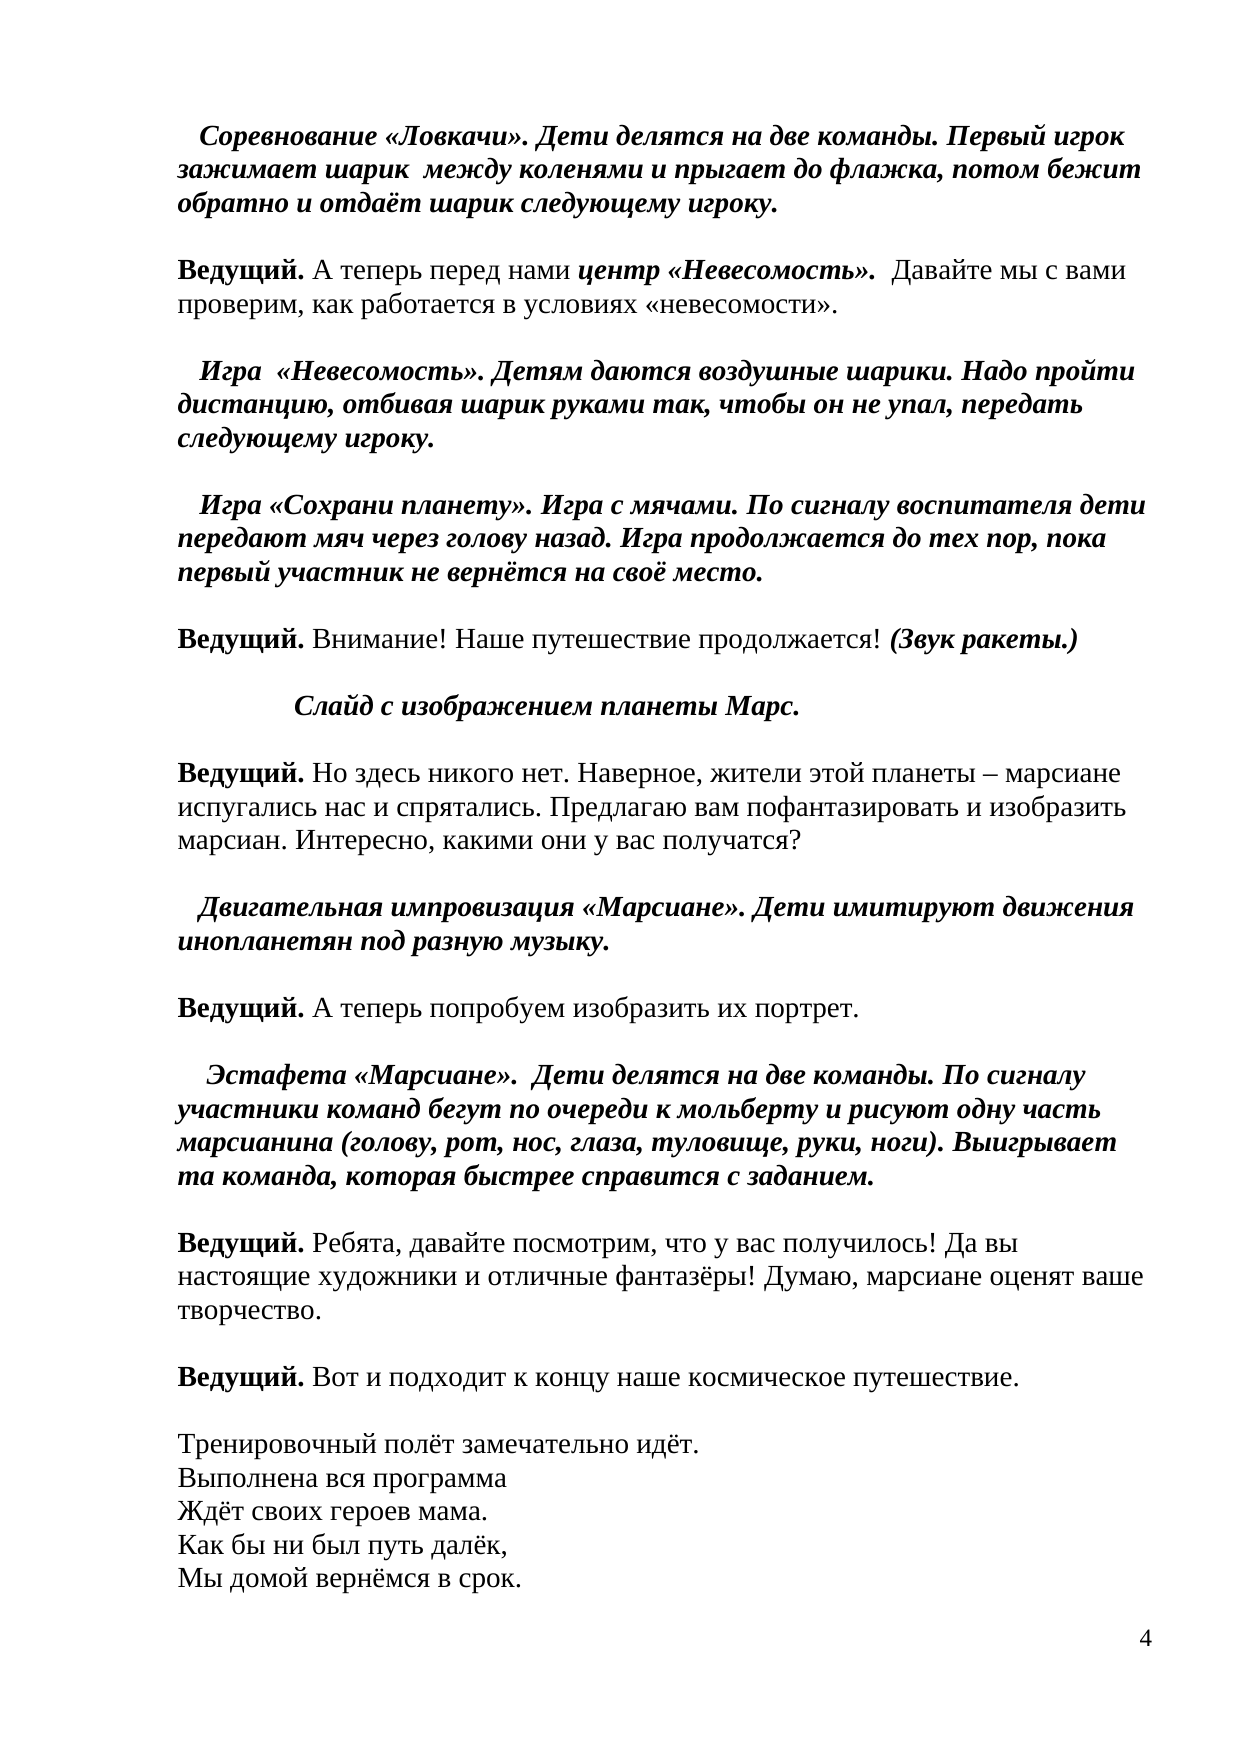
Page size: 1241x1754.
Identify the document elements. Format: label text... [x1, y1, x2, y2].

text Ведущий. Но здесь никого нет. Наверное, жители этой планеты – марсиане испугались нас и спрятались. Предлагаю вам пофантазировать и изобразить марсиан. Интересно, какими они у вас получатся? [177, 755, 1152, 856]
text Мы домой вернёмся в срок. [177, 1560, 1152, 1594]
text Ждёт своих героев мама. [177, 1493, 1152, 1527]
text Ведущий. А теперь перед нами центр «Невесомость». Давайте мы с вами проверим, как работается в условиях «невесомости». [177, 252, 1152, 319]
text Ведущий. Ребята, давайте посмотрим, что у вас получилось! Да вы настоящие художники и отличные фантазёры! Думаю, марсиане оценят ваше творчество. [177, 1225, 1152, 1326]
text Игра «Невесомость». Детям даются воздушные шарики. Надо пройти дистанцию, отбивая шарик руками так, чтобы он не упал, передать следующему игроку. [177, 353, 1152, 453]
text Слайд с изображением планеты Марс. [177, 688, 1152, 722]
text Ведущий. Вот и подходит к концу наше космическое путешествие. [177, 1359, 1152, 1393]
text Двигательная импровизация «Марсиане». Дети имитируют движения инопланетян под разную музыку. [177, 889, 1152, 957]
text Соревнование «Ловкачи». Дети делятся на две команды. Первый игрок зажимает шарик между коленями и прыгает до флажка, потом бежит обратно и отдаёт шарик следующему игроку. [177, 118, 1152, 219]
text Как бы ни был путь далёк, [177, 1527, 1152, 1560]
text Ведущий. А теперь попробуем изобразить их портрет. [177, 990, 1152, 1024]
text Тренировочный полёт замечательно идёт. [177, 1426, 1152, 1460]
text Ведущий. Внимание! Наше путешествие продолжается! (Звук ракеты.) [177, 621, 1152, 655]
text Эстафета «Марсиане». Дети делятся на две команды. По сигналу участники команд бегут по очереди к мольберту и рисуют одну часть марсианина (голову, рот, нос, глаза, туловище, руки, ноги). Выигрывает та команда, которая быстрее справится с заданием. [177, 1057, 1152, 1191]
text Выполнена вся программа [177, 1460, 1152, 1493]
text Игра «Сохрани планету». Игра с мячами. По сигналу воспитателя дети передают мяч через голову назад. Игра продолжается до тех пор, пока первый участник не вернётся на своё место. [177, 487, 1152, 588]
